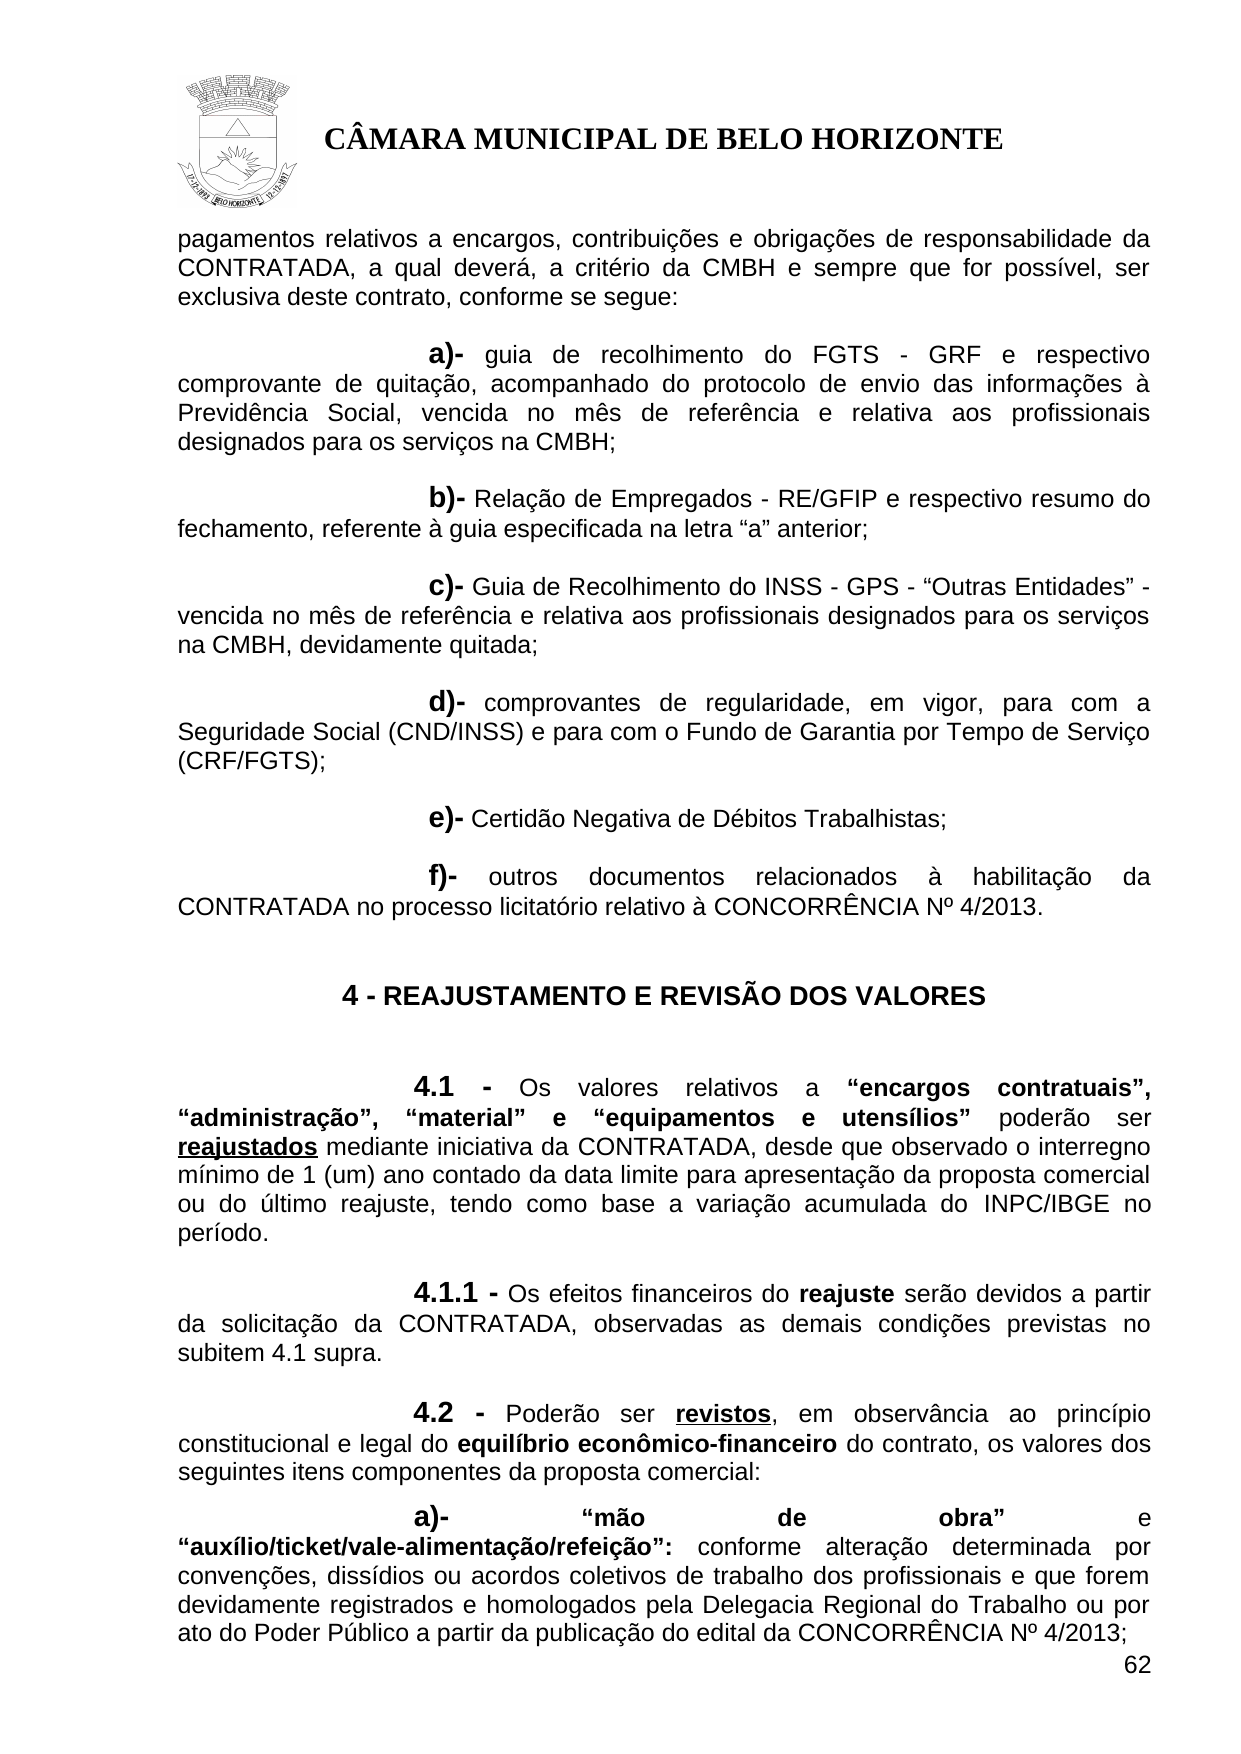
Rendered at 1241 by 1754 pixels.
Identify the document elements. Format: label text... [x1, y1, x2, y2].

text e)- Certidão Negativa de Débitos Trabalhistas; [177, 800, 1152, 833]
text f)- outros documentos relacionados à habilitação da CONTRATADA no processo licitatório relativo à CONCORRÊNCIA Nº 4/2013. [177, 858, 1152, 921]
text 4.1 - Os valores relativos a “encargos contratuais”, “administração”, “material” e “equipamentos e utensílios” poderão ser reajustados mediante iniciativa da CONTRATADA, desde que observado o interregno mínimo de 1 (um) ano contado da data limite para apresentação da proposta comercial ou do último reajuste, tendo como base a variação acumulada do INPC/IBGE no período. [177, 1069, 1152, 1247]
text 4.2 - Poderão ser revistos, em observância ao princípio constitucional e legal do equilíbrio econômico-financeiro do contrato, os valores dos seguintes itens componentes da proposta comercial: [178, 1395, 1152, 1486]
text 4.1.1 - Os efeitos financeiros do reajuste serão devidos a partir da solicitação da CONTRATADA, observadas as demais condições previstas no subitem 4.1 supra. [177, 1275, 1152, 1366]
text a)- “mão de obra” e “auxílio/ticket/vale-alimentação/refeição”: conforme alteração determinada por convenções, dissídios ou acordos coletivos de trabalho dos profissionais e que forem devidamente registrados e homologados pela Delegacia Regional do Trabalho ou por ato do Poder Público a partir da publicação do edital da CONCORRÊNCIA Nº 4/2013; [177, 1499, 1152, 1647]
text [177, 224, 1152, 311]
text d)- comprovantes de regularidade, em vigor, para com a Seguridade Social (CND/INSS) e para com o Fundo de Garantia por Tempo de Serviço (CRF/FGTS); [177, 684, 1152, 775]
text b)- Relação de Empregados - RE/GFIP e respectivo resumo do fechamento, referente à guia especificada na letra “a” anterior; [177, 481, 1152, 543]
text a)- guia de recolhimento do FGTS - GRF e respectivo comprovante de quitação, acompanhado do protocolo de envio das informações à Previdência Social, vencida no mês de referência e relativa aos profissionais designados para os serviços na CMBH; [177, 336, 1152, 456]
text c)- Guia de Recolhimento do INSS - GPS - “Outras Entidades” - vencida no mês de referência e relativa aos profissionais designados para os serviços na CMBH, devidamente quitada; [177, 568, 1152, 659]
text 4 - REAJUSTAMENTO E REVISÃO DOS VALORES [177, 978, 1152, 1012]
